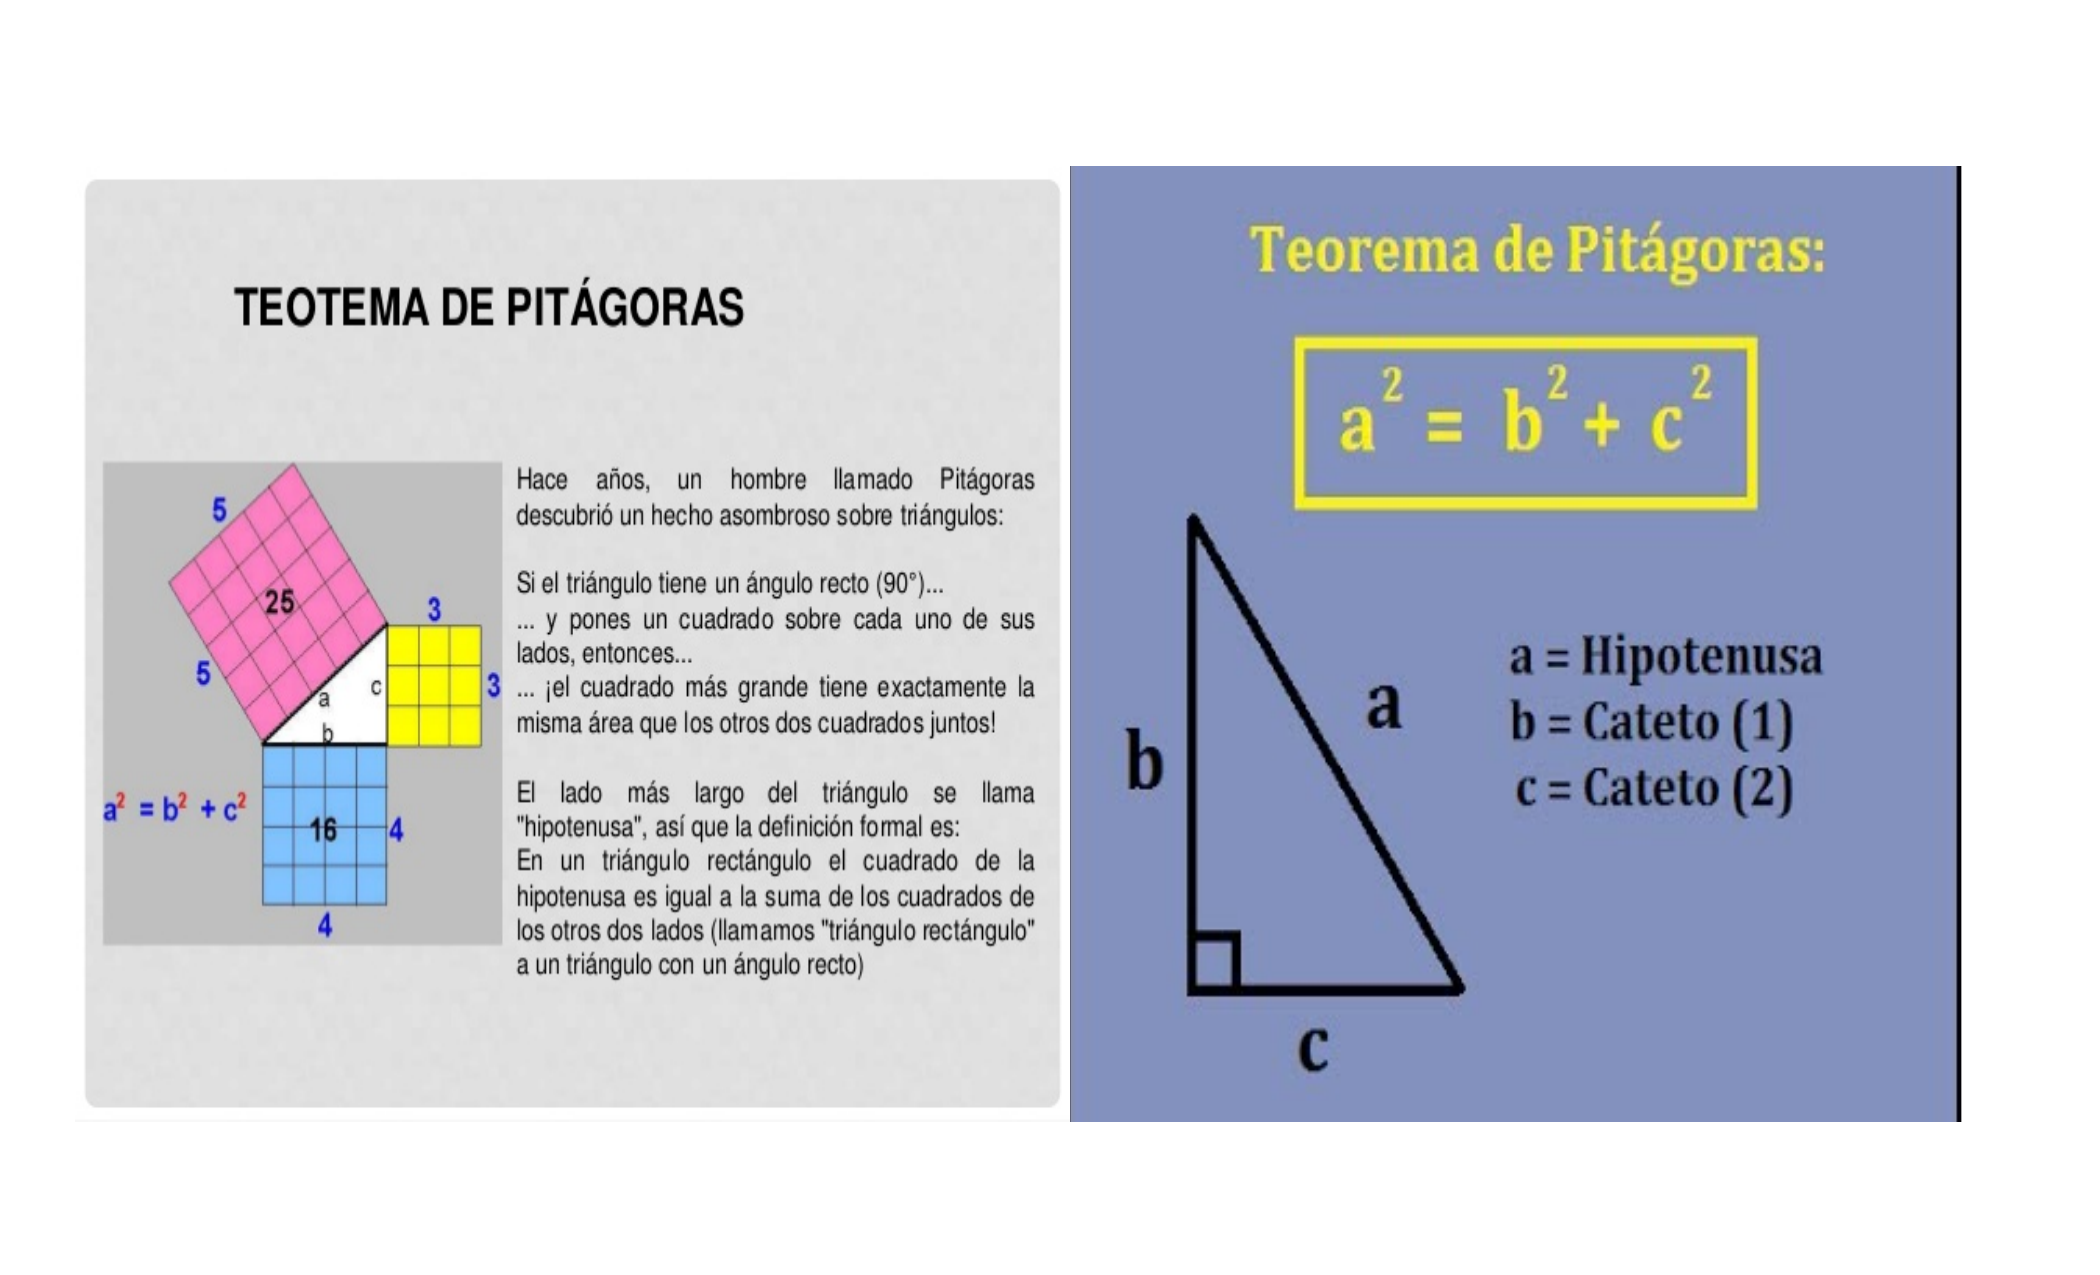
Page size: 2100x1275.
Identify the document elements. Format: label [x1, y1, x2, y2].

picture [75, 166, 1962, 1122]
